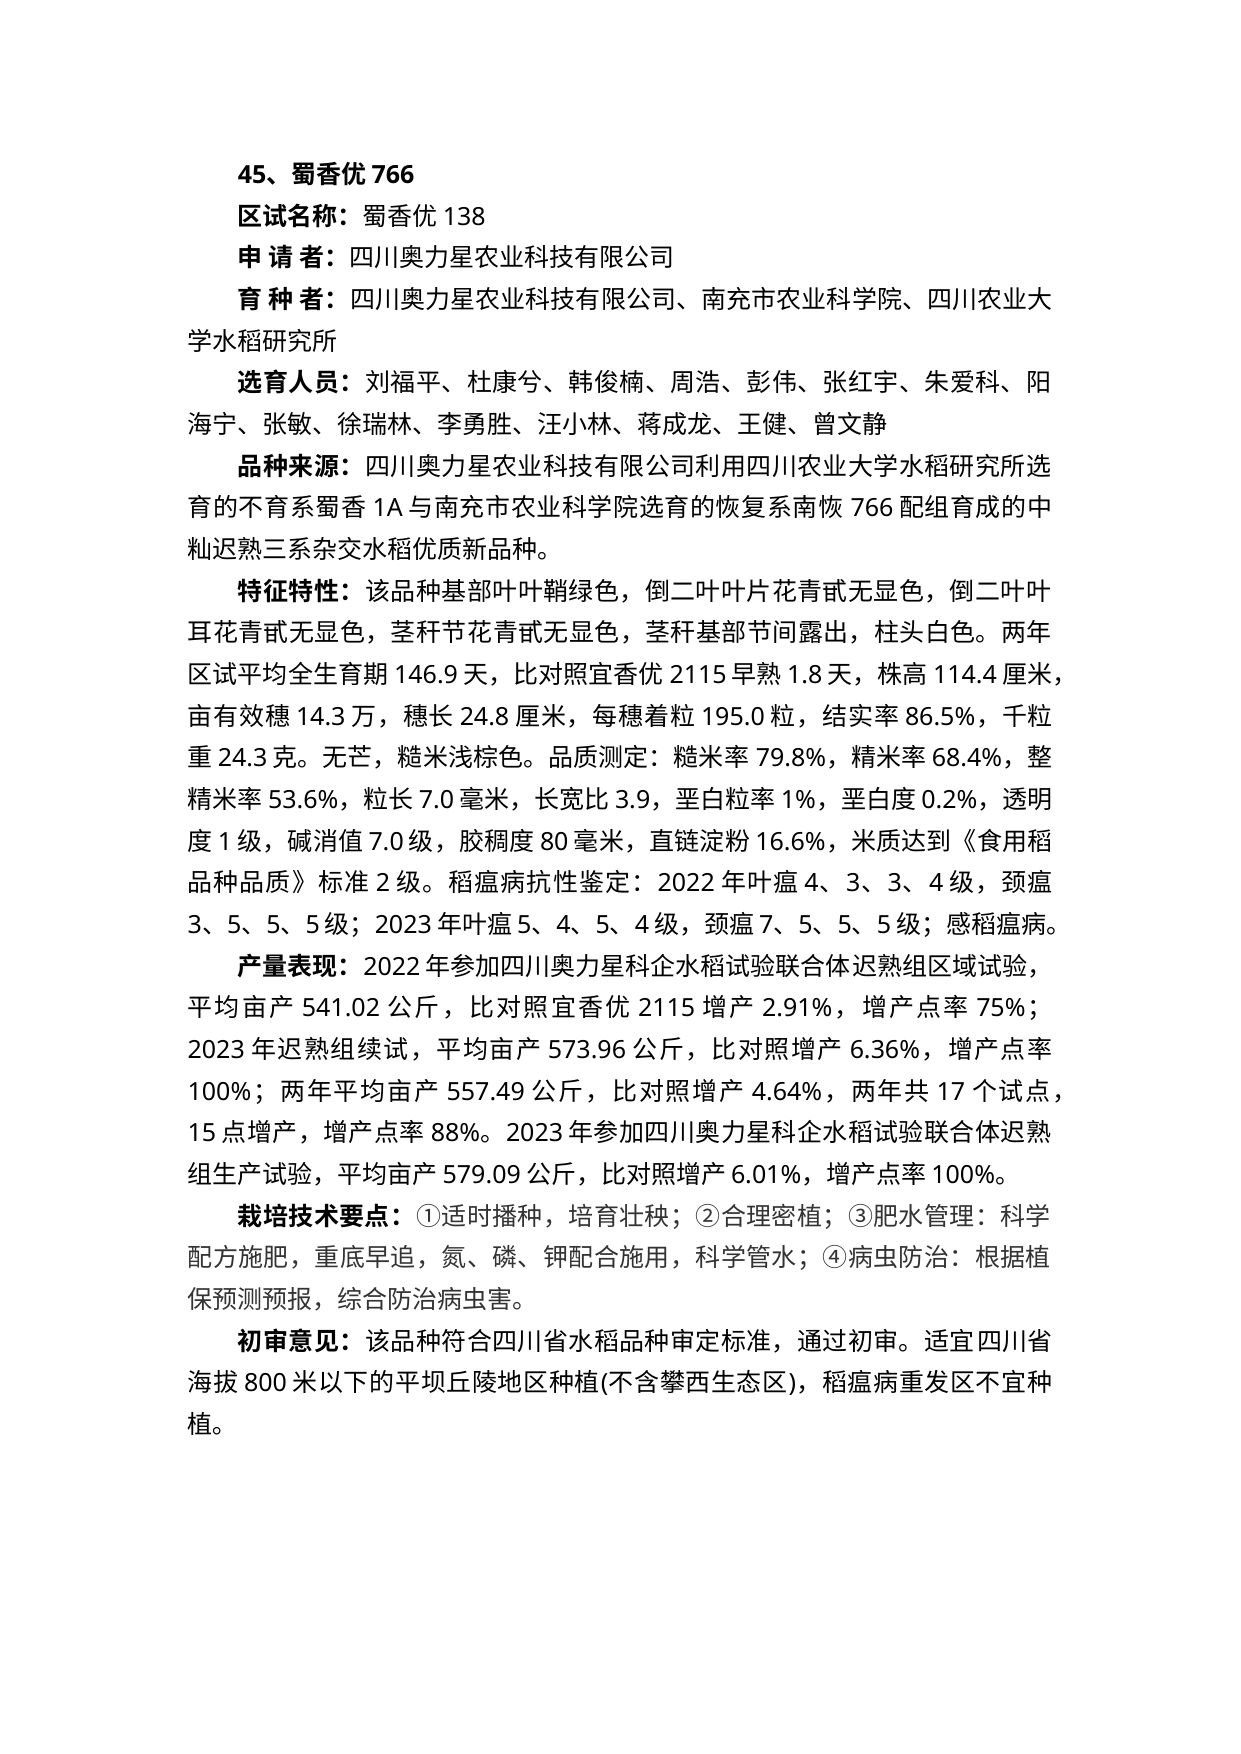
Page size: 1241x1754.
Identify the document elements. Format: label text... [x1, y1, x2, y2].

text 栽培技术要点：①适时播种，培育壮秧；②合理密植；③肥水管理：科学配方施肥，重底早追，氮、磷、钾配合施用，科学管水；④病虫防治：根据植保预测预报，综合防治病虫害。 [187, 1192, 1053, 1317]
text 区试名称：蜀香优138 [187, 192, 1053, 233]
text 申 请 者：四川奥力星农业科技有限公司 [187, 233, 1053, 275]
text 初审意见：该品种符合四川省水稻品种审定标准，通过初审。适宜四川省海拔800米以下的平坝丘陵地区种植(不含攀西生态区)，稻瘟病重发区不宜种植｡ [187, 1317, 1053, 1442]
text 选育人员：刘福平、杜康兮、韩俊楠、周浩、彭伟、张红宇、朱爱科、阳海宁、张敏、徐瑞林、李勇胜、汪小林、蒋成龙、王健、曾文静 [187, 358, 1053, 442]
text 特征特性：该品种基部叶叶鞘绿色，倒二叶叶片花青甙无显色，倒二叶叶耳花青甙无显色，茎秆节花青甙无显色，茎秆基部节间露出，柱头白色。两年区试平均全生育期146.9天，比对照宜香优2115早熟1.8天，株高114.4厘米，亩有效穗14.3万，穗长24.8厘米，每穗着粒195.0粒，结实率86.5%，千粒重24.3克。无芒，糙米浅棕色。品质测定：糙米率79.8%，精米率68.4%，整精米率53.6%，粒长7.0毫米，长宽比3.9，垩白粒率1%，垩白度0.2%，透明度1级，碱消值7.0级，胶稠度80毫米，直链淀粉16.6%，米质达到《食用稻品种品质》标准2级。稻瘟病抗性鉴定：2022年叶瘟4、3、3、4级，颈瘟3、5、5、5级；2023年叶瘟5、4、5、4级，颈瘟7、5、5、5级；感稻瘟病。 [187, 567, 1053, 942]
text 45、蜀香优766 [187, 150, 1053, 192]
text 品种来源：四川奥力星农业科技有限公司利用四川农业大学水稻研究所选育的不育系蜀香1A与南充市农业科学院选育的恢复系南恢766配组育成的中籼迟熟三系杂交水稻优质新品种。 [187, 442, 1053, 567]
text 产量表现：2022年参加四川奥力星科企水稻试验联合体迟熟组区域试验，平均亩产541.02公斤，比对照宜香优2115增产2.91%，增产点率75%；2023年迟熟组续试，平均亩产573.96公斤，比对照增产6.36%，增产点率100%；两年平均亩产557.49公斤，比对照增产4.64%，两年共17个试点，15点增产，增产点率88%。2023年参加四川奥力星科企水稻试验联合体迟熟组生产试验，平均亩产579.09公斤，比对照增产6.01%，增产点率100%。 [187, 942, 1053, 1192]
text 育 种 者：四川奥力星农业科技有限公司、南充市农业科学院、四川农业大学水稻研究所 [187, 275, 1053, 358]
